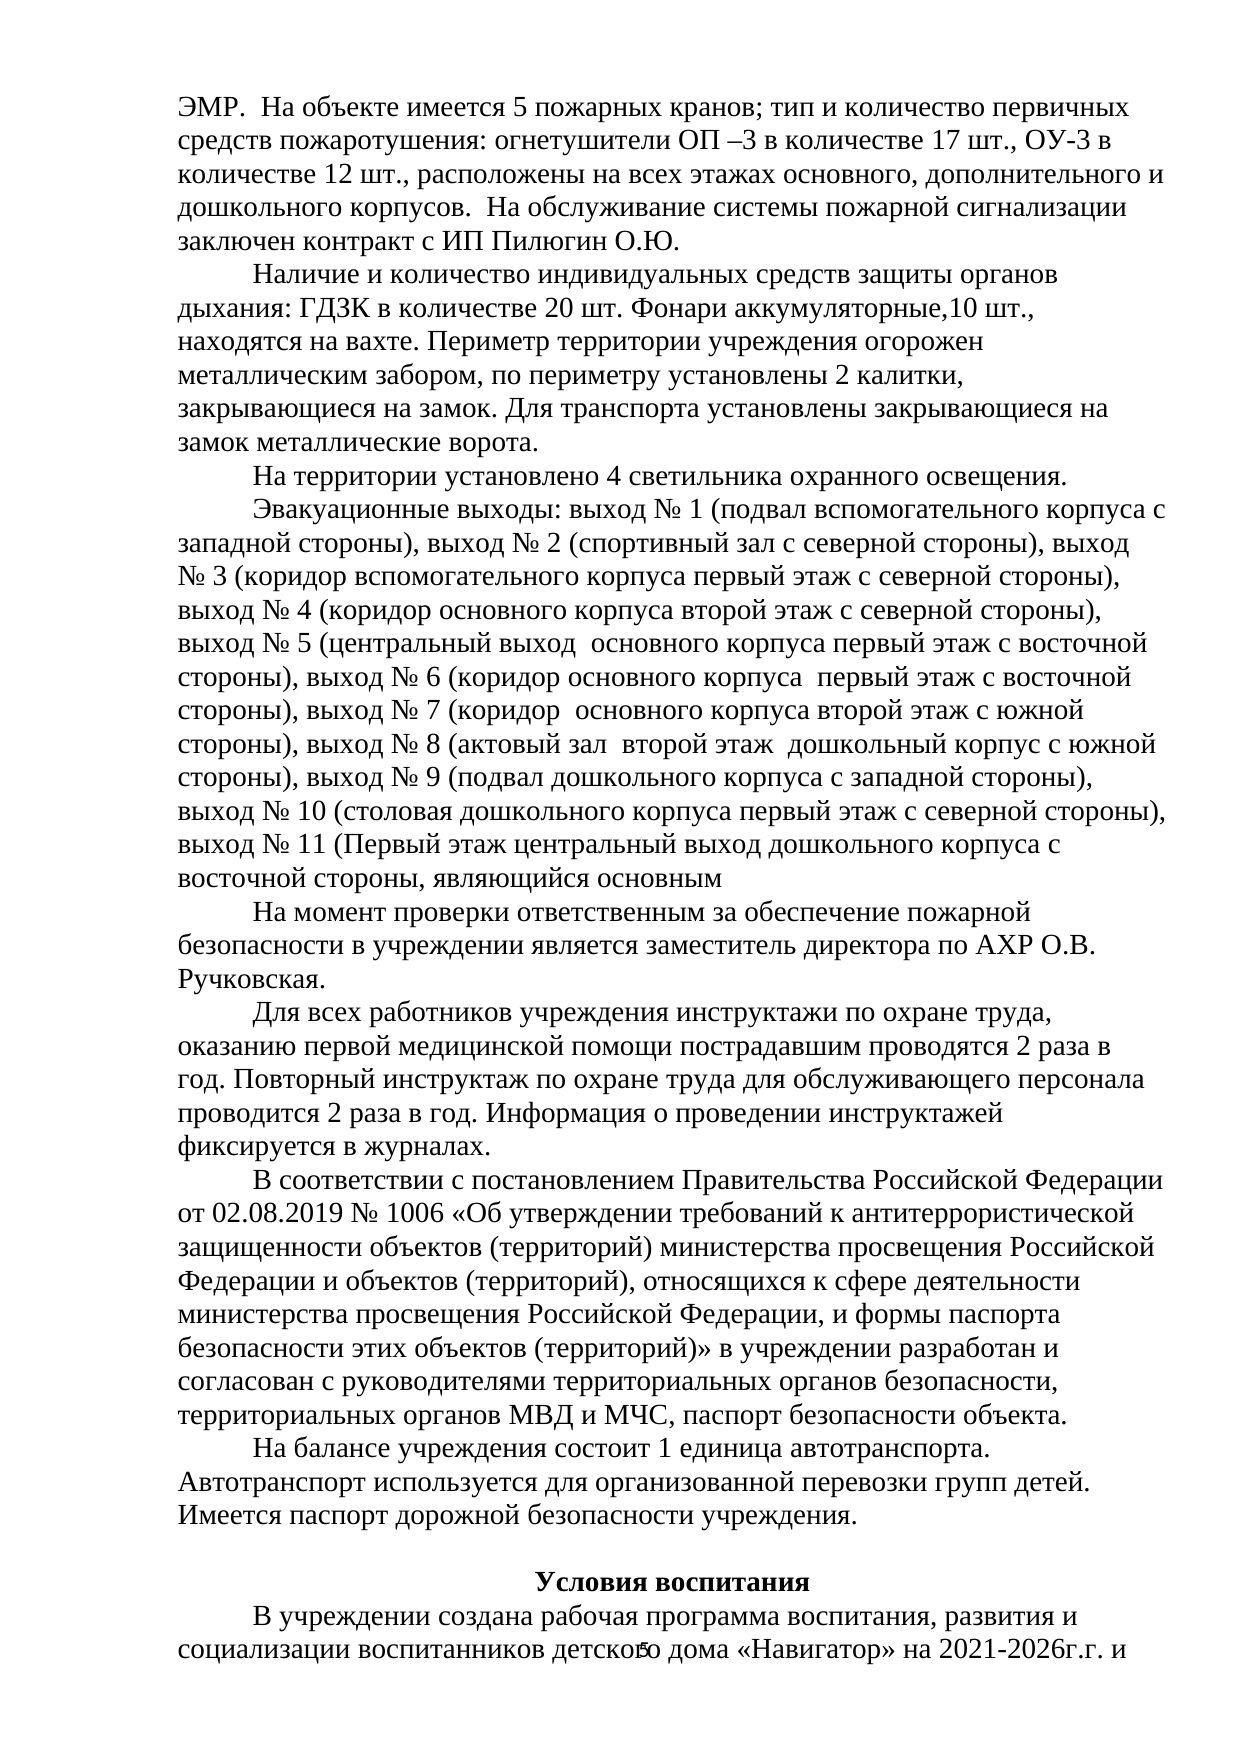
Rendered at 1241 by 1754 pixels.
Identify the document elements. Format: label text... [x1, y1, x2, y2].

text В соответствии с постановлением Правительства Российской Федерации от 02.08.2019 № 1006 «Об утверждении требований к антитеррористической защищенности объектов (территорий) министерства просвещения Российской Федерации и объектов (территорий), относящихся к сфере деятельности министерства просвещения Российской Федерации, и формы паспорта безопасности этих объектов (территорий)» в учреждении разработан и согласован с руководителями территориальных органов безопасности, территориальных органов МВД и МЧС, паспорт безопасности объекта. [177, 1162, 1167, 1430]
text Для всех работников учреждения инструктажи по охране труда, оказанию первой медицинской помощи пострадавшим проводятся 2 раза в год. Повторный инструктаж по охране труда для обслуживающего персонала проводится 2 раза в год. Информация о проведении инструктажей фиксируется в журналах. [177, 994, 1167, 1162]
text На момент проверки ответственным за обеспечение пожарной безопасности в учреждении является заместитель директора по АХР О.В. Ручковская. [177, 894, 1167, 994]
text На территории установлено 4 светильника охранного освещения. [177, 458, 1167, 491]
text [177, 89, 1167, 256]
text № 3 (коридор вспомогательного корпуса первый этаж с северной стороны), выход № 4 (коридор основного корпуса второй этаж с северной стороны), выход № 5 (центральный выход основного корпуса первый этаж с восточной стороны), выход № 6 (коридор основного корпуса первый этаж с восточной стороны), выход № 7 (коридор основного корпуса второй этаж с южной стороны), выход № 8 (актовый зал второй этаж дошкольный корпус с южной стороны), выход № 9 (подвал дошкольного корпуса с западной стороны), выход № 10 (столовая дошкольного корпуса первый этаж с северной стороны), выход № 11 (Первый этаж центральный выход дошкольного корпуса с восточной стороны, являющийся основным [177, 558, 1167, 894]
text Эвакуационные выходы: выход № 1 (подвал вспомогательного корпуса с западной стороны), выход № 2 (спортивный зал с северной стороны), выход [177, 491, 1167, 558]
text Условия воспитания [177, 1564, 1167, 1598]
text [177, 1598, 1167, 1665]
text На балансе учреждения состоит 1 единица автотранспорта. Автотранспорт используется для организованной перевозки групп детей. Имеется паспорт дорожной безопасности учреждения. [177, 1430, 1167, 1531]
text Наличие и количество индивидуальных средств защиты органов дыхания: ГДЗК в количестве 20 шт. Фонари аккумуляторные,10 шт., находятся на вахте. Периметр территории учреждения огорожен металлическим забором, по периметру установлены 2 калитки, закрывающиеся на замок. Для транспорта установлены закрывающиеся на замок металлические ворота. [177, 256, 1167, 458]
